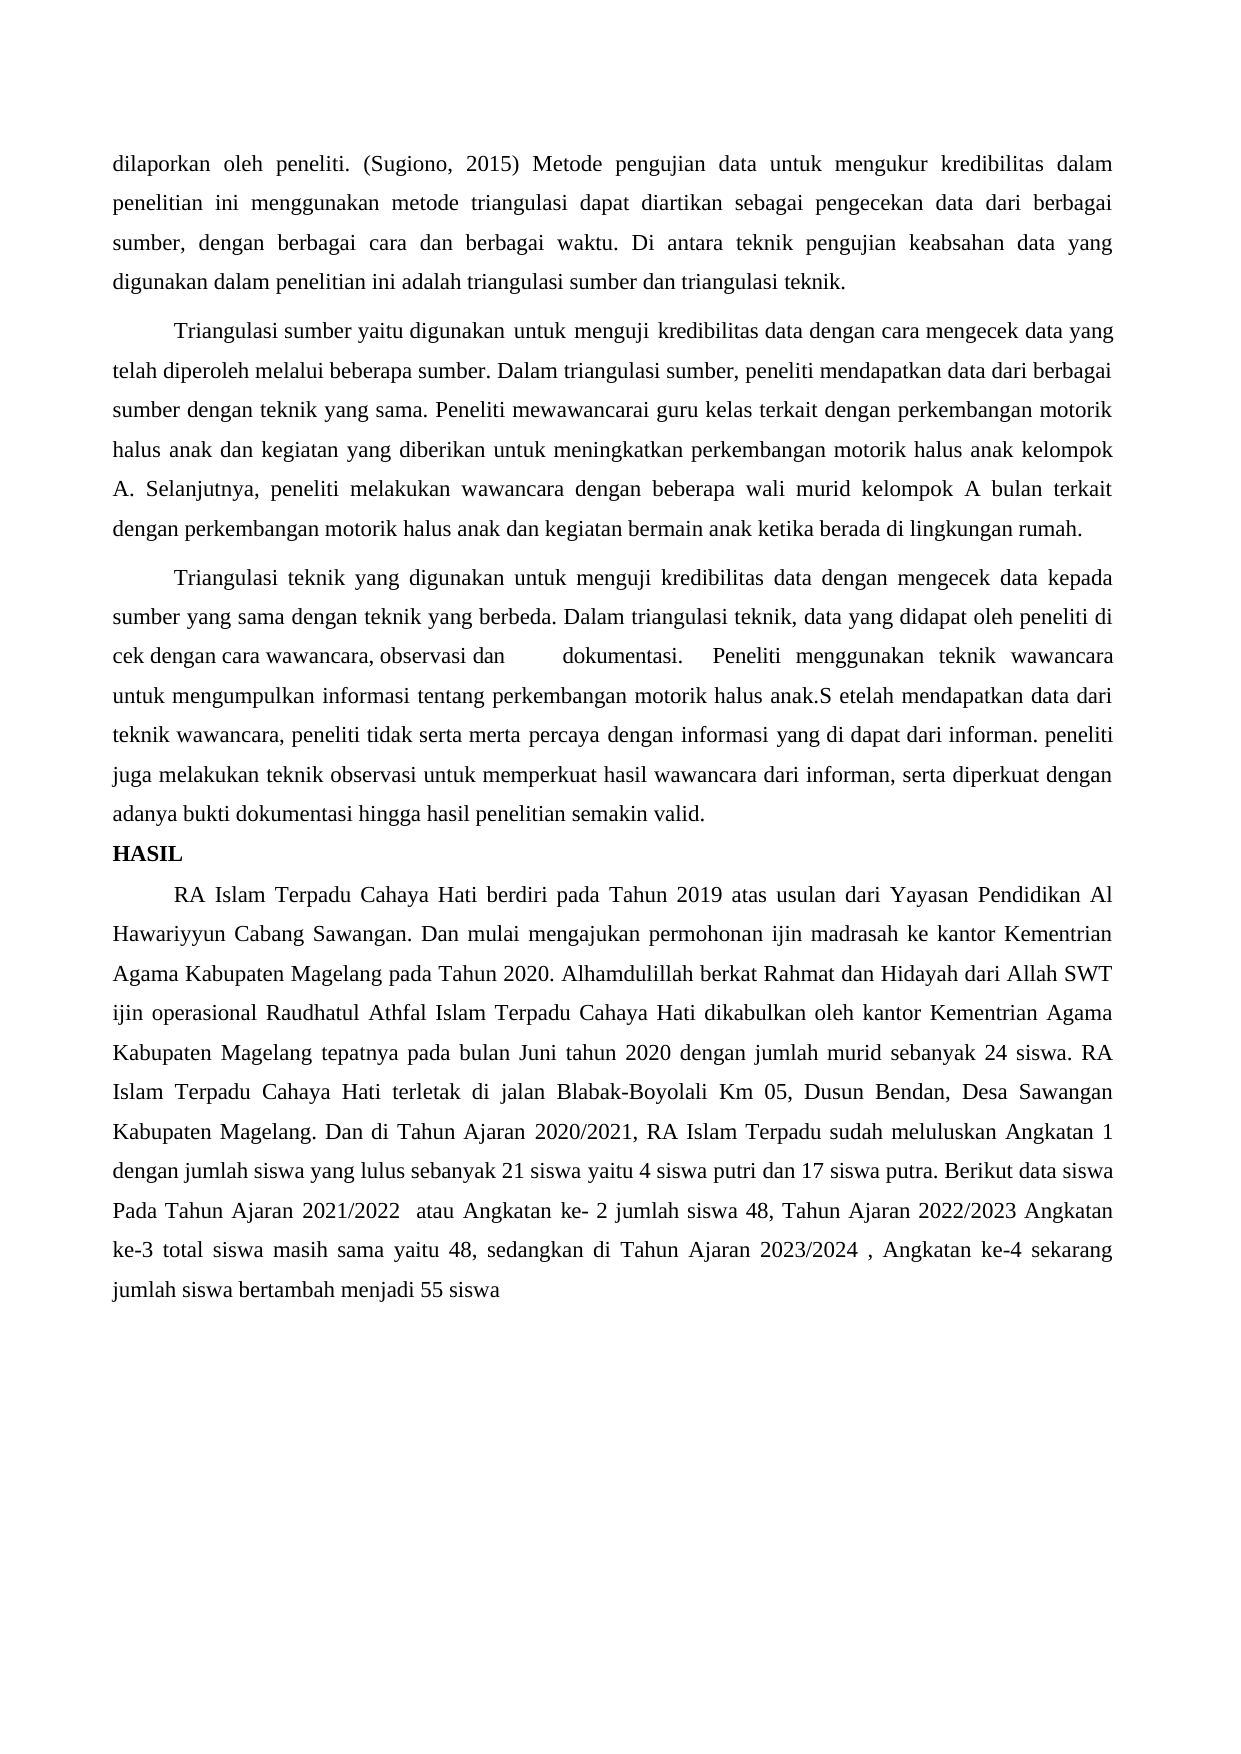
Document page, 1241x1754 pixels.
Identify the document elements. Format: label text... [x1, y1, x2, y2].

subtitle HASIL [112, 840, 1128, 866]
text Triangulasi sumber yaitu digunakan untuk menguji kredibilitas data dengan cara mengecek data yang telah diperoleh melalui beberapa sumber. Dalam triangulasi sumber, peneliti mendapatkan data dari berbagai sumber dengan teknik yang sama. Peneliti mewawancarai guru kelas terkait dengan perkembangan motorik halus anak dan kegiatan yang diberikan untuk meningkatkan perkembangan motorik halus anak kelompok A. Selanjutnya, peneliti melakukan wawancara dengan beberapa wali murid kelompok A bulan terkait dengan perkembangan motorik halus anak dan kegiatan bermain anak ketika berada di lingkungan rumah. [112, 317, 1114, 541]
text RA Islam Terpadu Cahaya Hati berdiri pada Tahun 2019 atas usulan dari Yayasan Pendidikan Al Hawariyyun Cabang Sawangan. Dan mulai mengajukan permohonan ijin madrasah ke kantor Kementrian Agama Kabupaten Magelang pada Tahun 2020. Alhamdulillah berkat Rahmat dan Hidayah dari Allah SWT ijin operasional Raudhatul Athfal Islam Terpadu Cahaya Hati dikabulkan oleh kantor Kementrian Agama Kabupaten Magelang tepatnya pada bulan Juni tahun 2020 dengan jumlah murid sebanyak 24 siswa. RA Islam Terpadu Cahaya Hati terletak di jalan Blabak-Boyolali Km 05, Dusun Bendan, Desa Sawangan Kabupaten Magelang. Dan di Tahun Ajaran 2020/2021, RA Islam Terpadu sudah meluluskan Angkatan 1 dengan jumlah siswa yang lulus sebanyak 21 siswa yaitu 4 siswa putri dan 17 siswa putra. Berikut data siswa Pada Tahun Ajaran 2021/2022 atau Angkatan ke- 2 jumlah siswa 48, Tahun Ajaran 2022/2023 Angkatan ke-3 total siswa masih sama yaitu 48, sedangkan di Tahun Ajaran 2023/2024 , Angkatan ke-4 sekarang jumlah siswa bertambah menjadi 55 siswa [112, 881, 1114, 1302]
text Triangulasi teknik yang digunakan untuk menguji kredibilitas data dengan mengecek data kepada sumber yang sama dengan teknik yang berbeda. Dalam triangulasi teknik, data yang didapat oleh peneliti di cek dengan cara wawancara, observasi dan dokumentasi. Peneliti menggunakan teknik wawancara untuk mengumpulkan informasi tentang perkembangan motorik halus anak.S etelah mendapatkan data dari teknik wawancara, peneliti tidak serta merta percaya dengan informasi yang di dapat dari informan. peneliti juga melakukan teknik observasi untuk memperkuat hasil wawancara dari informan, serta diperkuat dengan adanya bukti dokumentasi hingga hasil penelitian semakin valid. [112, 563, 1114, 827]
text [112, 150, 1114, 295]
